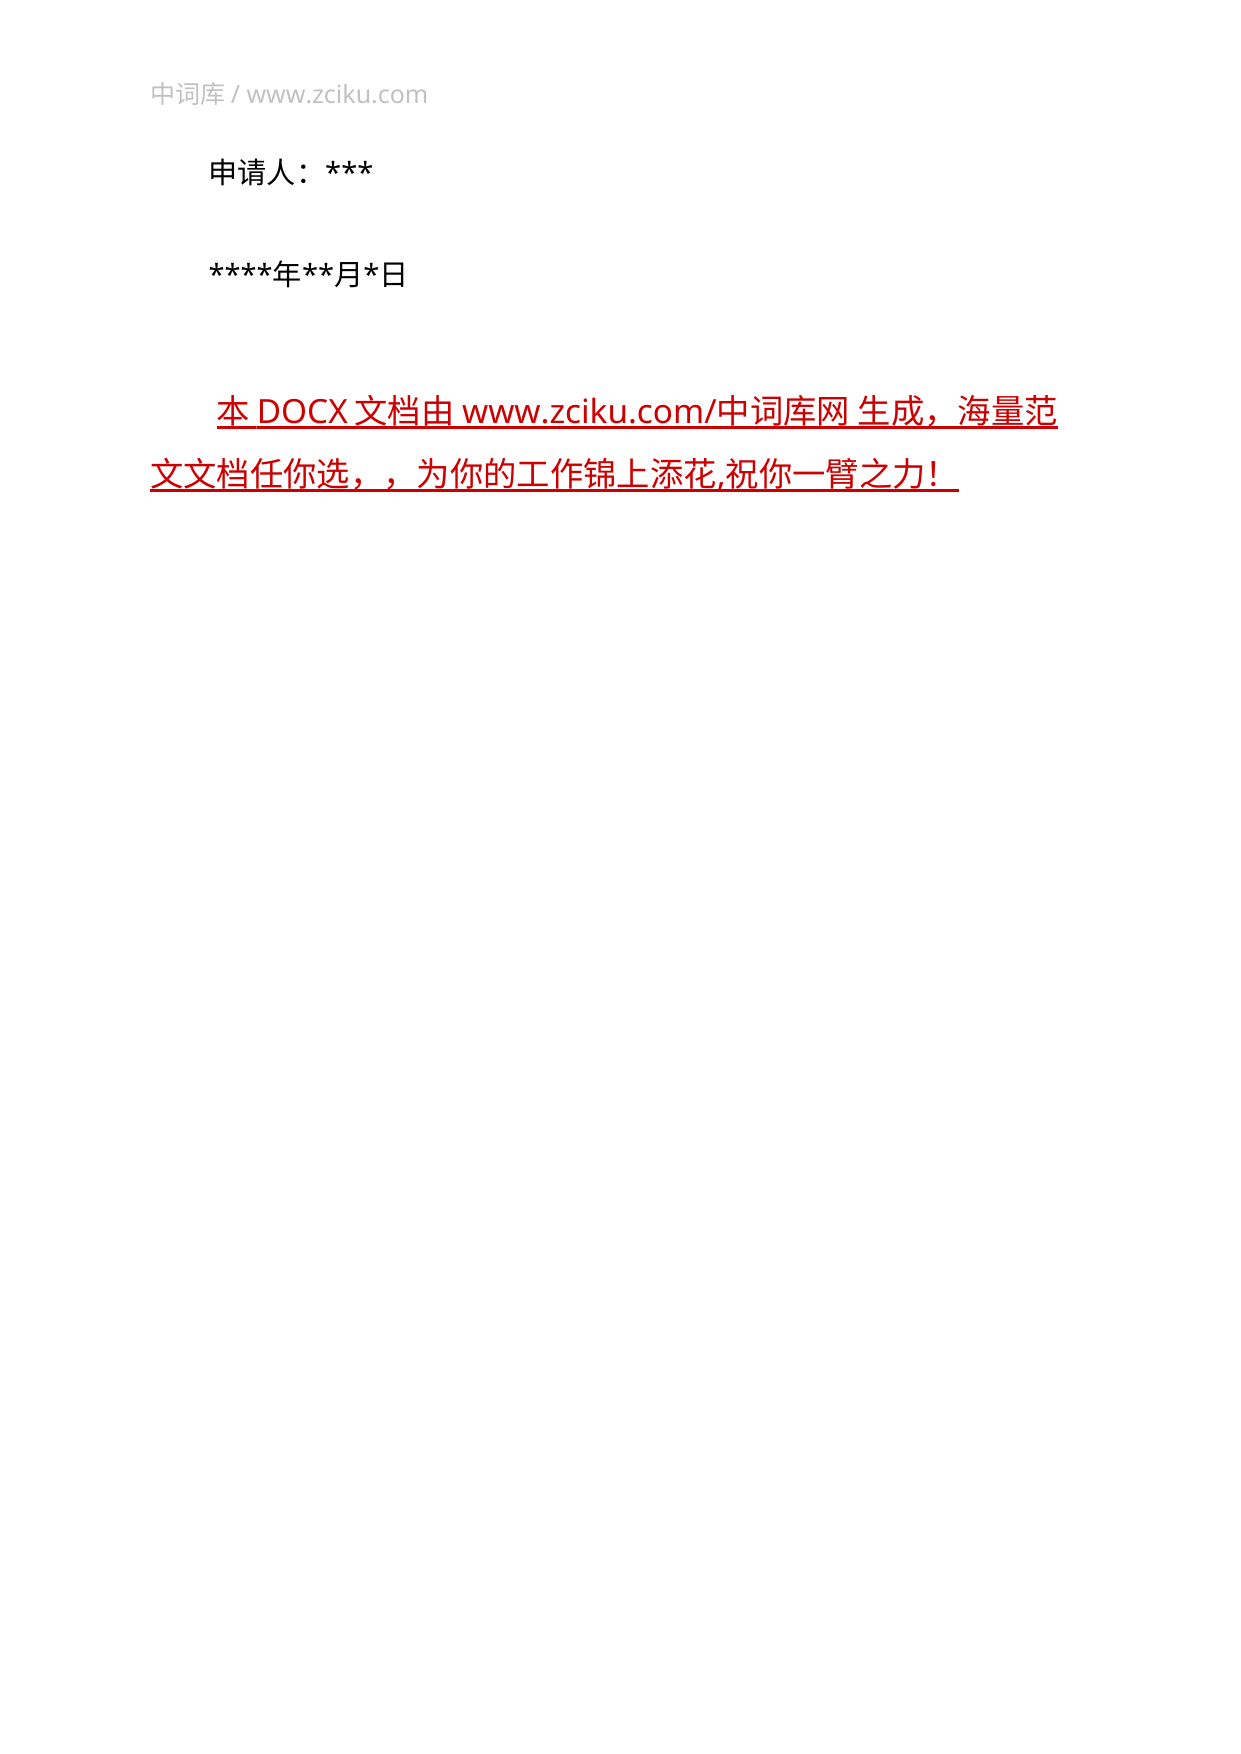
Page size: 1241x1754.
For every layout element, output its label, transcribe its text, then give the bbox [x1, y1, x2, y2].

text ****年**月*日 [150, 252, 1090, 294]
text 申请人：*** [150, 150, 1090, 192]
text 本DOCX文档由 www.zciku.com/中词库网 生成，海量范文文档任你选，，为你的工作锦上添花,祝你一臂之力！ [150, 385, 1090, 496]
